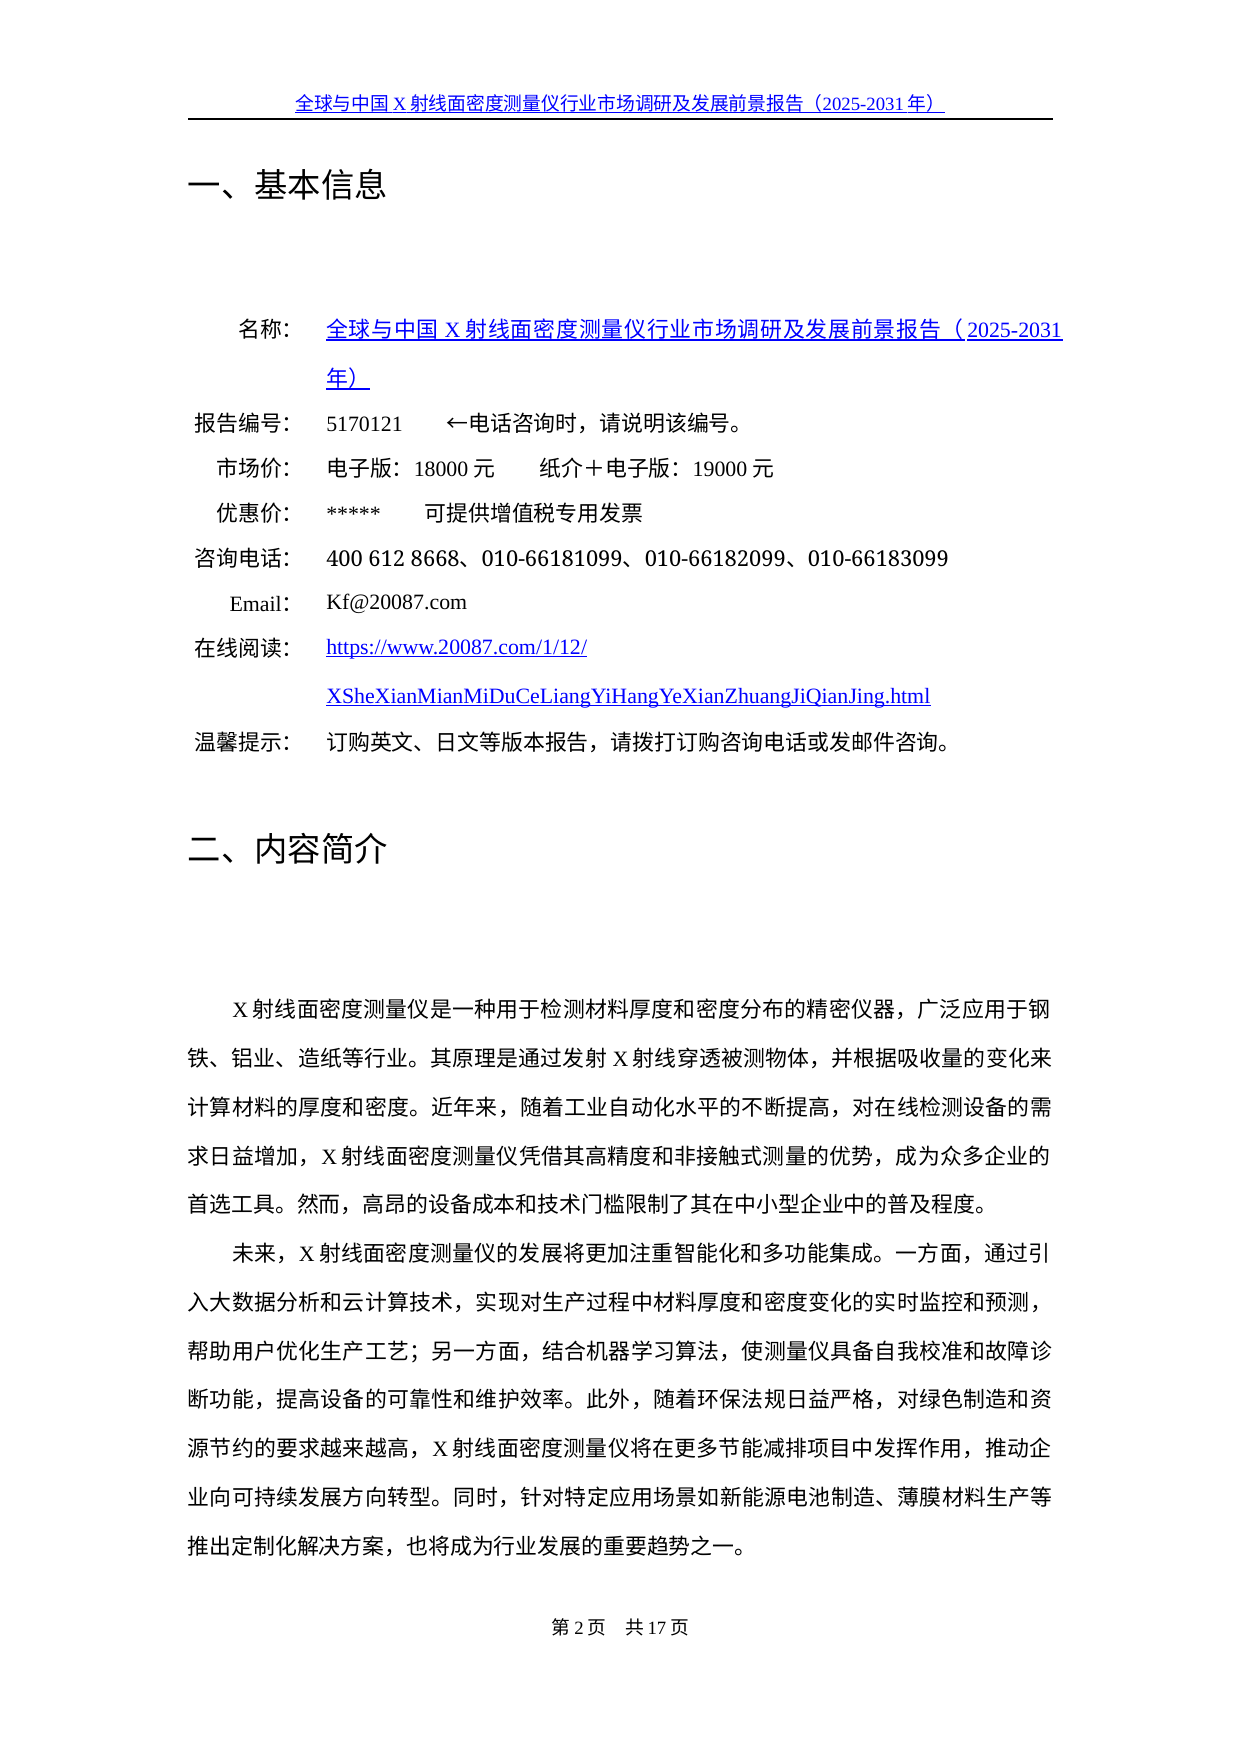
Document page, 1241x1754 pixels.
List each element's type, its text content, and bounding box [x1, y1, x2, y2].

table_cell 5170121 ←电话咨询时，请说明该编号。 [315, 405, 1073, 450]
title 二、内容简介 [187, 814, 1053, 879]
table_cell 在线阅读： [167, 630, 315, 724]
table_cell Kf@20087.com [315, 585, 1073, 630]
table_header 全球与中国X射线面密度测量仪行业市场调研及发展前景报告（2025-2031年） [315, 312, 1073, 405]
table_cell 400 612 8668、010-66181099、010-66182099、010-66183099 [315, 540, 1073, 585]
table_cell 订购英文、日文等版本报告，请拨打订购咨询电话或发邮件咨询。 [315, 724, 1073, 769]
title 一、基本信息 [187, 150, 1053, 215]
table_cell 咨询电话： [167, 540, 315, 585]
table_cell Email： [167, 585, 315, 630]
table_header 名称： [167, 312, 315, 405]
table_cell [315, 630, 1073, 724]
table_cell ***** 可提供增值税专用发票 [315, 495, 1073, 540]
table_cell 市场价： [167, 450, 315, 495]
table_cell 报告编号： [167, 405, 315, 450]
table_cell 温馨提示： [167, 724, 315, 769]
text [187, 992, 1053, 1561]
table_cell 电子版：18000 元 纸介＋电子版：19000 元 [315, 450, 1073, 495]
table_cell 优惠价： [167, 495, 315, 540]
